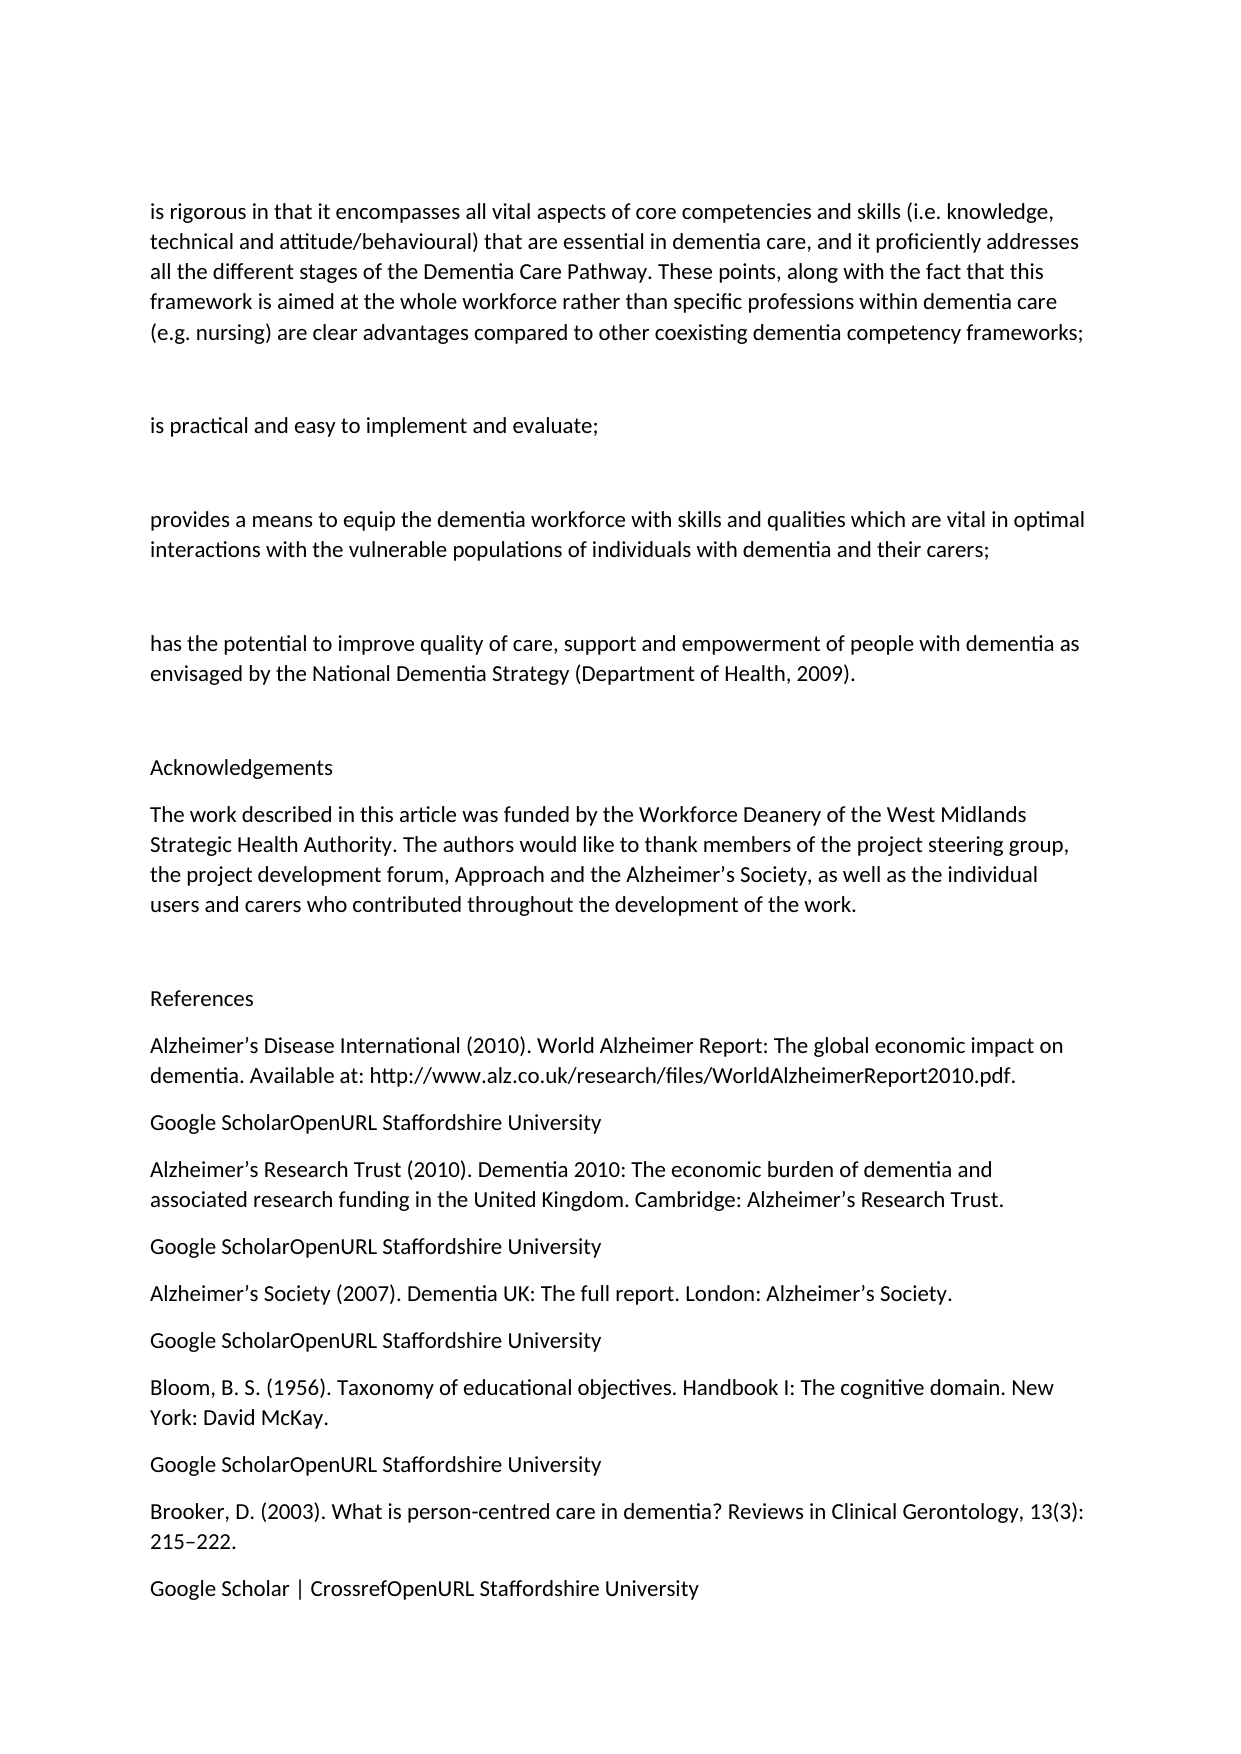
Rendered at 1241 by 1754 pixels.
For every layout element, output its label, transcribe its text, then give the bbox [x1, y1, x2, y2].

text Brooker, D. (2003). What is person-centred care in dementia? Reviews in Clinical Gerontology, 13(3): 215–222. [150, 1497, 1090, 1555]
text Bloom, B. S. (1956). Taxonomy of educational objectives. Handbook I: The cognitive domain. New York: David McKay. [150, 1373, 1090, 1431]
text is practical and easy to implement and evaluate; [150, 411, 1090, 439]
text Google ScholarOpenURL Staffordshire University [150, 1450, 1090, 1478]
text References [150, 984, 1090, 1012]
text The work described in this article was funded by the Workforce Deanery of the West Midlands Strategic Health Authority. The authors would like to thank members of the project steering group, the project development forum, Approach and the Alzheimer’s Society, as well as the individual users and carers who contributed throughout the development of the work. [150, 800, 1090, 919]
text has the potential to improve quality of care, support and empowerment of people with dementia as envisaged by the National Dementia Strategy (Department of Health, 2009). [150, 629, 1090, 687]
text Google Scholar | CrossrefOpenURL Staffordshire University [150, 1574, 1090, 1602]
text Alzheimer’s Society (2007). Dementia UK: The full report. London: Alzheimer’s Society. [150, 1279, 1090, 1307]
text Acknowledgements [150, 753, 1090, 781]
text Alzheimer’s Disease International (2010). World Alzheimer Report: The global economic impact on dementia. Available at: http://www.alz.co.uk/research/files/WorldAlzheimerReport2010.pdf. [150, 1031, 1090, 1089]
text Google ScholarOpenURL Staffordshire University [150, 1326, 1090, 1354]
text Google ScholarOpenURL Staffordshire University [150, 1108, 1090, 1136]
text Alzheimer’s Research Trust (2010). Dementia 2010: The economic burden of dementia and associated research funding in the United Kingdom. Cambridge: Alzheimer’s Research Trust. [150, 1155, 1090, 1213]
text is rigorous in that it encompasses all vital aspects of core competencies and skills (i.e. knowledge, technical and attitude/behavioural) that are essential in dementia care, and it proficiently addresses all the different stages of the Dementia Care Pathway. These points, along with the fact that this framework is aimed at the whole workforce rather than specific professions within dementia care (e.g. nursing) are clear advantages compared to other coexisting dementia competency frameworks; [150, 197, 1090, 346]
text Google ScholarOpenURL Staffordshire University [150, 1232, 1090, 1260]
text provides a means to equip the dementia workforce with skills and qualities which are vital in optimal interactions with the vulnerable populations of individuals with dementia and their carers; [150, 505, 1090, 563]
